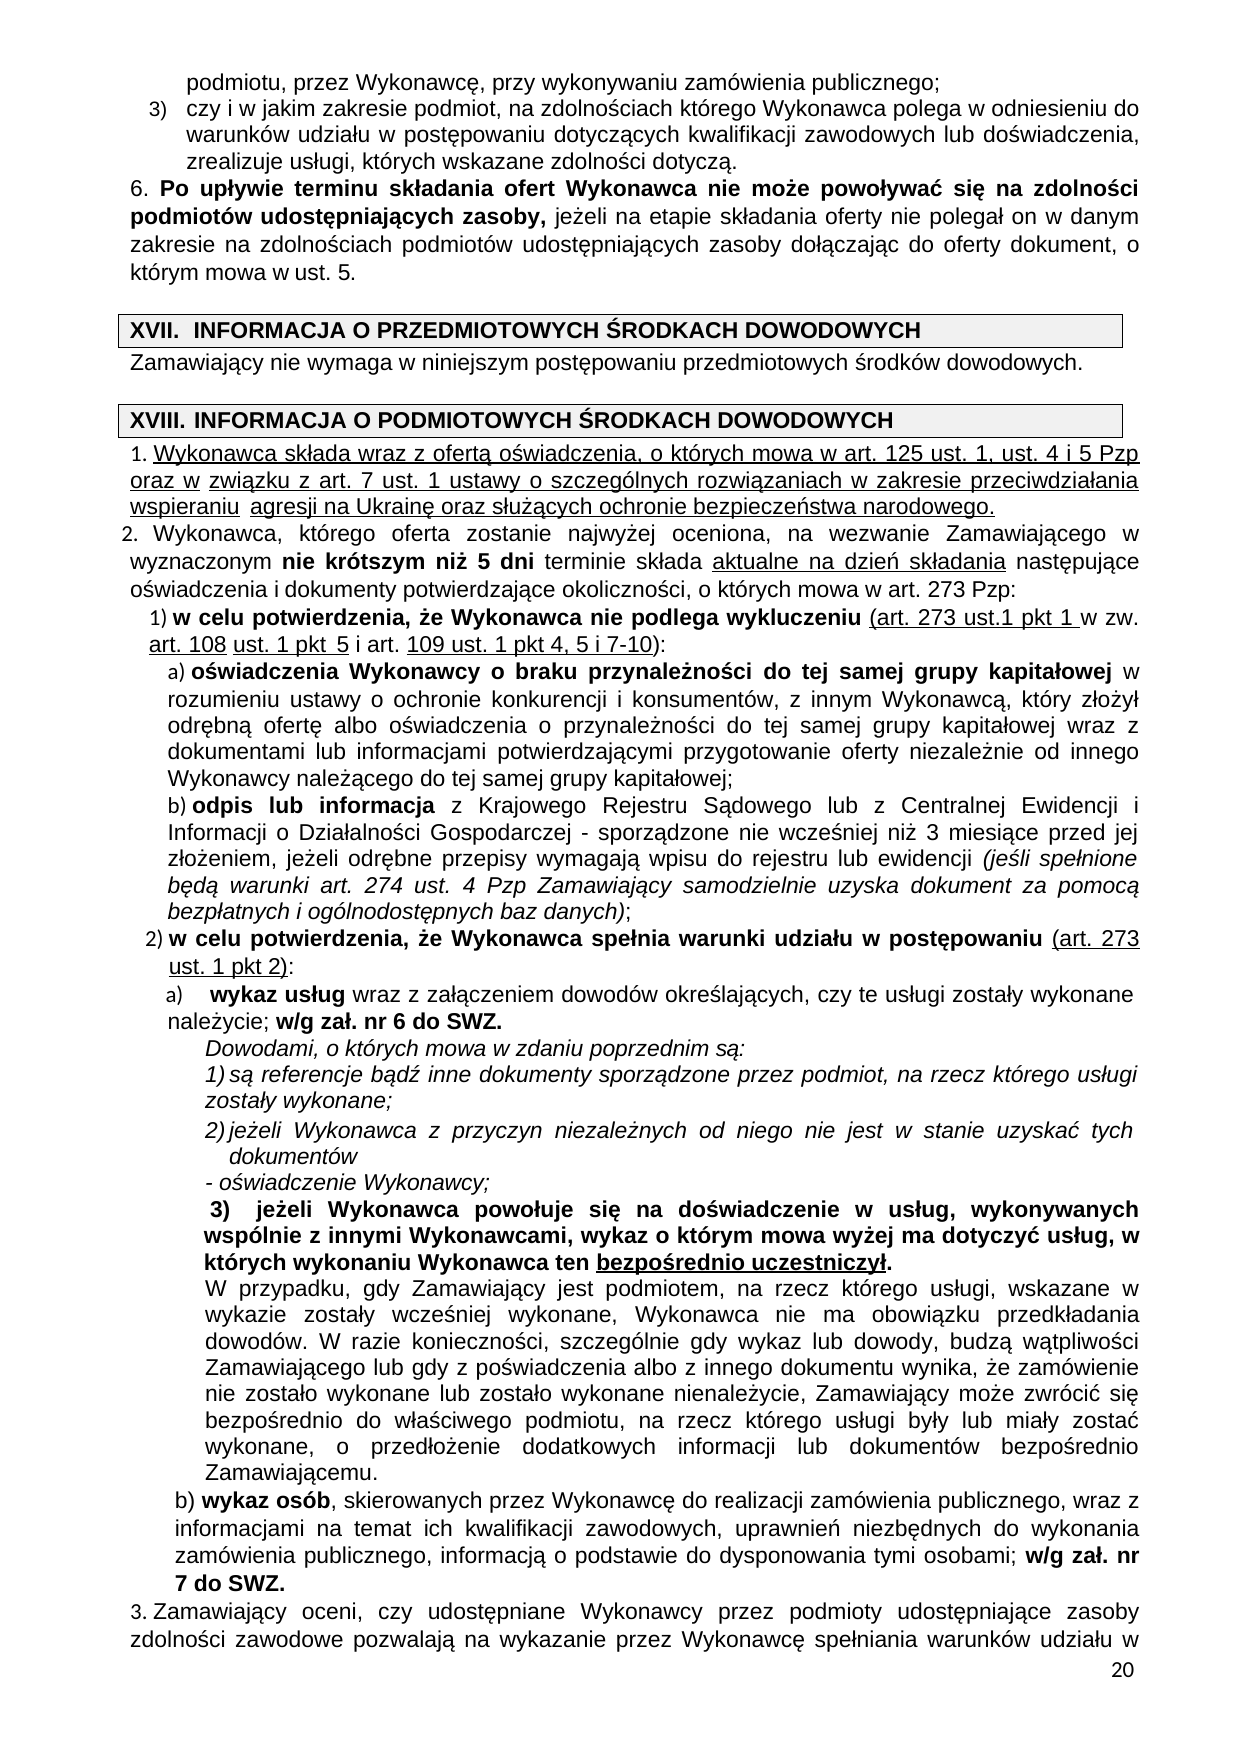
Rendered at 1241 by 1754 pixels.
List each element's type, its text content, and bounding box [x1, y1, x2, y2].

list czy i w jakim zakresie podmiot, na zdolnościach którego Wykonawca polega w odniesieniu do warunków udziału w postępowaniu dotyczących kwalifikacji zawodowych lub doświadczenia, zrealizuje usługi, których wskazane zdolności dotyczą. [149, 95, 1139, 174]
list odpis lub informacja z Krajowego Rejestru Sądowego lub z Centralnej Ewidencji i Informacji o Działalności Gospodarczej - sporządzone nie wcześniej niż 3 miesiące przed jej złożeniem, jeżeli odrębne przepisy wymagają wpisu do rejestru lub ewidencji (jeśli spełnione będą warunki art. 274 ust. 4 Pzp Zamawiający samodzielnie uzyska dokument za pomocą bezpłatnych i ogólnodostępnych baz danych); [167, 791, 1139, 924]
text Dowodami, o których mowa w zdaniu poprzednim są: [205, 1034, 1139, 1061]
list Po upływie terminu składania ofert Wykonawca nie może powoływać się na zdolności podmiotów udostępniających zasoby, jeżeli na etapie składania oferty nie polegał on w danym zakresie na zdolnościach podmiotów udostępniających zasoby dołączając do oferty dokument, o którym mowa w ust. 5. [130, 174, 1139, 286]
list w celu potwierdzenia, że Wykonawca spełnia warunki udziału w postępowaniu (art. 273 ust. 1 pkt 2): [145, 924, 1139, 980]
text W przypadku, gdy Zamawiający jest podmiotem, na rzecz którego usługi, wskazane w wykazie zostały wcześniej wykonane, Wykonawca nie ma obowiązku przedkładania dowodów. W razie konieczności, szczególnie gdy wykaz lub dowody, budzą wątpliwości Zamawiającego lub gdy z poświadczenia albo z innego dokumentu wynika, że zamówienie nie zostało wykonane lub zostało wykonane nienależycie, Zamawiający może zwrócić się bezpośrednio do właściwego podmiotu, na rzecz którego usługi były lub miały zostać wykonane, o przedłożenie dodatkowych informacji lub dokumentów bezpośrednio Zamawiającemu. [205, 1275, 1139, 1486]
text - oświadczenie Wykonawcy; [205, 1169, 1134, 1196]
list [130, 1597, 1139, 1652]
list wykaz usług wraz z załączeniem dowodów określających, czy te usługi zostały wykonane należycie; w/g zał. nr 6 do SWZ. [165, 980, 1134, 1034]
text b) wykaz osób, skierowanych przez Wykonawcę do realizacji zamówienia publicznego, wraz z informacjami na temat ich kwalifikacji zawodowych, uprawnień niezbędnych do wykonania zamówienia publicznego, informacją o podstawie do dysponowania tymi osobami; w/g zał. nr 7 do SWZ. [174, 1486, 1139, 1597]
list jeżeli Wykonawca z przyczyn niezależnych od niego nie jest w stanie uzyskać tych dokumentów [205, 1117, 1134, 1169]
list w celu potwierdzenia, że Wykonawca nie podlega wykluczeniu (art. 273 ust.1 pkt 1 w zw. art. 108 ust. 1 pkt 5 i art. 109 ust. 1 pkt 4, 5 i 7-10): [149, 603, 1139, 657]
text Zamawiający nie wymaga w niniejszym postępowaniu przedmiotowych środków dowodowych. [130, 311, 1134, 375]
list oświadczenia Wykonawcy o braku przynależności do tej samej grupy kapitałowej w rozumieniu ustawy o ochronie konkurencji i konsumentów, z innym Wykonawcą, który złożył odrębną ofertę albo oświadczenia o przynależności do tej samej grupy kapitałowej wraz z dokumentami lub informacjami potwierdzającymi przygotowanie oferty niezależnie od innego Wykonawcy należącego do tej samej grupy kapitałowej; [167, 657, 1139, 791]
list Wykonawca, którego oferta zostanie najwyżej oceniona, na wezwanie Zamawiającego w wyznaczonym nie krótszym niż 5 dni terminie składa aktualne na dzień składania następujące oświadczenia i dokumenty potwierdzające okoliczności, o których mowa w art. 273 Pzp: [121, 519, 1139, 603]
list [149, 69, 1139, 95]
list jeżeli Wykonawca powołuje się na doświadczenie w usług, wykonywanych wspólnie z innymi Wykonawcami, wykaz o którym mowa wyżej ma dotyczyć usług, w których wykonaniu Wykonawca ten bezpośrednio uczestniczył. [204, 1196, 1139, 1275]
list Wykonawca składa wraz z ofertą oświadczenia, o których mowa w art. 125 ust. 1, ust. 4 i 5 Pzp oraz w związku z art. 7 ust. 1 ustawy o szczególnych rozwiązaniach w zakresie przeciwdziałania wspieraniu agresji na Ukrainę oraz służących ochronie bezpieczeństwa narodowego. [130, 401, 1139, 519]
list są referencje bądź inne dokumenty sporządzone przez podmiot, na rzecz którego usługi zostały wykonane; [205, 1061, 1139, 1114]
